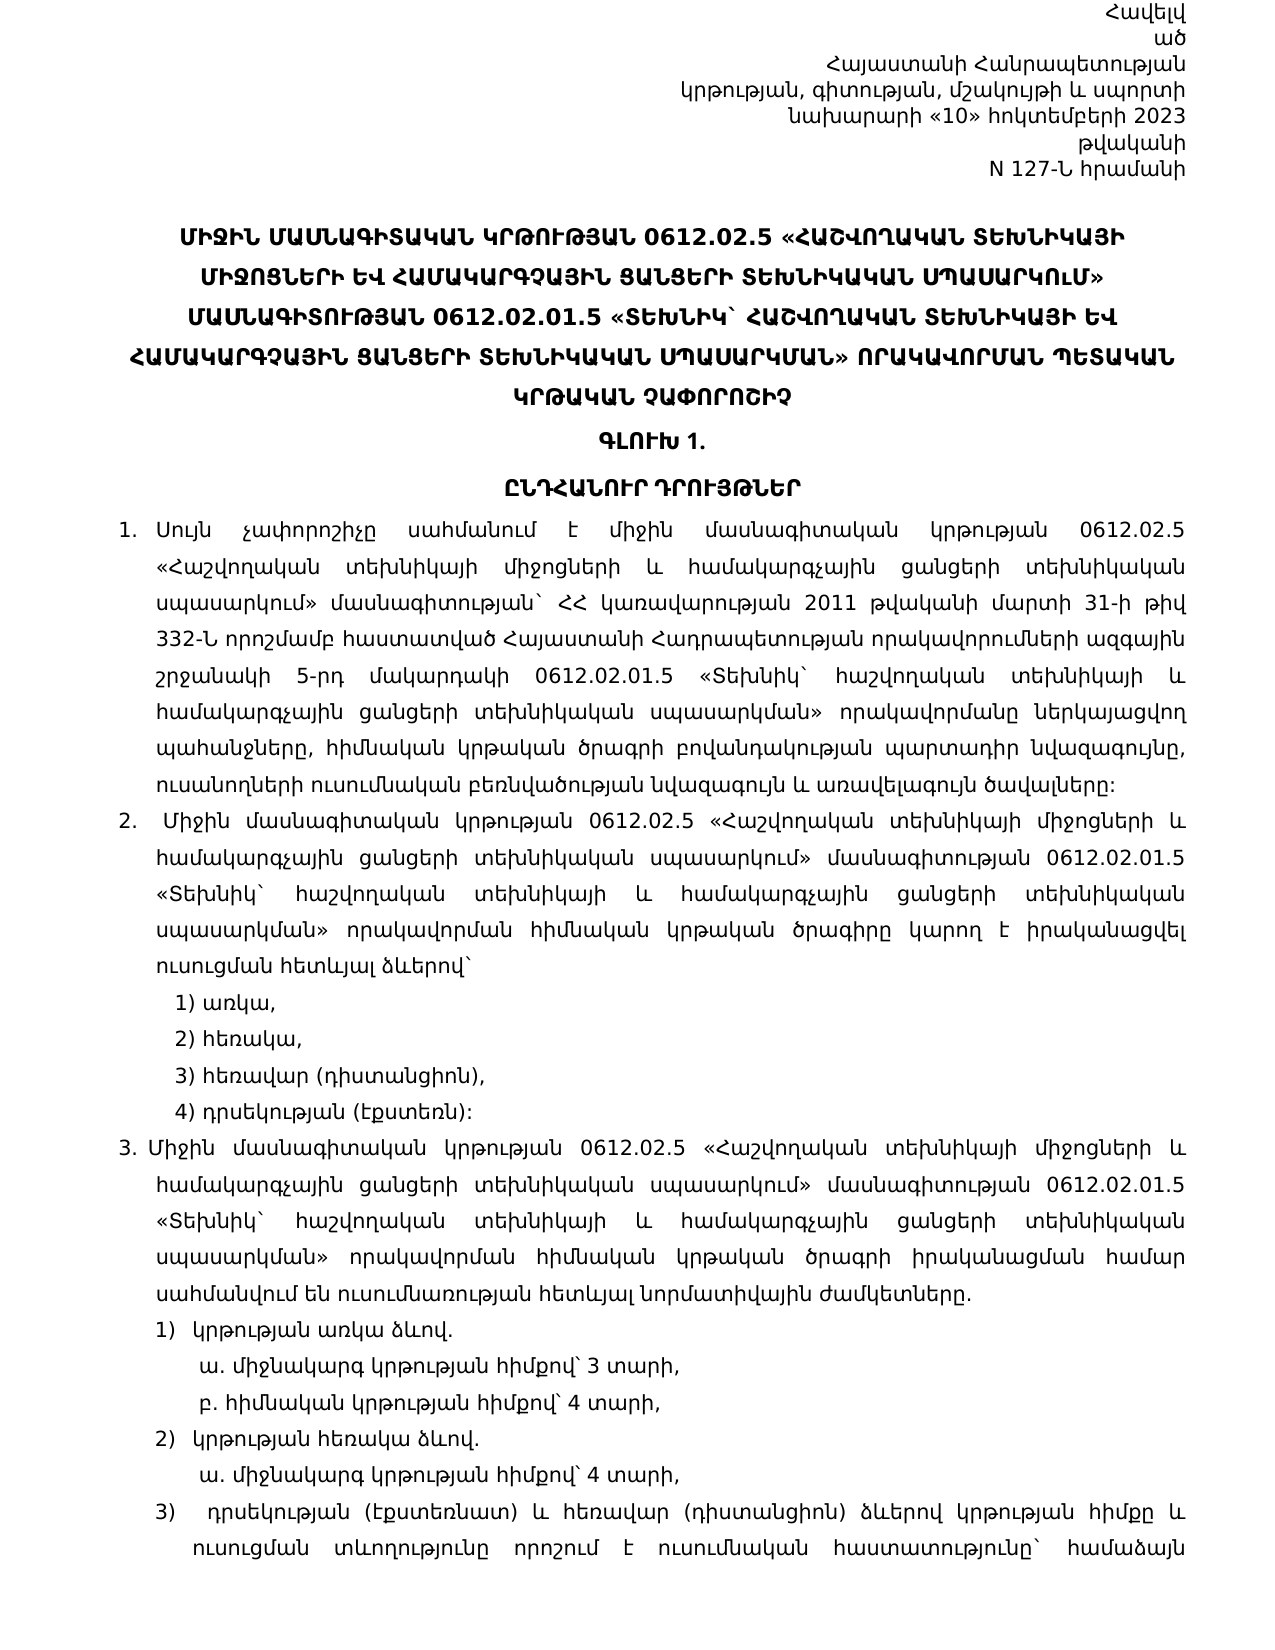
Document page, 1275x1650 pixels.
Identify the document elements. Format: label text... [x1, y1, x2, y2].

text ա. միջնակարգ կրթության հիմքով՝ 4 տարի, [192, 1463, 1186, 1488]
text ԸՆԴՀԱՆՈՒՐ ԴՐՈՒՅԹՆԵՐ [118, 471, 1186, 503]
text 2) հեռակա, [118, 1027, 1186, 1052]
list Միջին մասնագիտական կրթության 0612.02.5 «Հաշվողական տեխնիկայի միջոցների և համակարգչային ցանցերի տեխնիկական սպասարկում» մասնագիտության 0612.02.01.5 «Տեխնիկ` հաշվողական տեխնիկայի և համակարգչային ցանցերի տեխնիկական սպասարկման» որակավորման հիմնական կրթական ծրագրի իրականացման համար սահմանվում են ուսումնառության հետևյալ նորմատիվային ժամկետները. [118, 1136, 1186, 1306]
text ՄԻՋԻՆ ՄԱՍՆԱԳԻՏԱԿԱՆ ԿՐԹՈՒԹՅԱՆ 0612.02.5 «ՀԱՇՎՈՂԱԿԱՆ ՏԵԽՆԻԿԱՅԻ ՄԻՋՈՑՆԵՐԻ ԵՎ ՀԱՄԱԿԱՐԳՉԱՅԻՆ ՑԱՆՑԵՐԻ ՏԵԽՆԻԿԱԿԱՆ ՍՊԱՍԱՐԿՈւՄ» ՄԱՍՆԱԳԻՏՈՒԹՅԱՆ 0612.02.01.5 «ՏԵԽՆԻԿ` ՀԱՇՎՈՂԱԿԱՆ ՏԵԽՆԻԿԱՅԻ ԵՎ ՀԱՄԱԿԱՐԳՉԱՅԻՆ ՑԱՆՑԵՐԻ ՏԵԽՆԻԿԱԿԱՆ ՍՊԱՍԱՐԿՄԱՆ» ՈՐԱԿԱՎՈՐՄԱՆ ՊԵՏԱԿԱՆ ԿՐԹԱԿԱՆ ՉԱՓՈՐՈՇԻՉ [118, 224, 1186, 411]
text ա. միջնակարգ կրթության հիմքով՝ 3 տարի, [192, 1354, 1186, 1379]
text Հավելված [737, 0, 1186, 50]
text բ. հիմնական կրթության հիմքով՝ 4 տարի, [192, 1391, 1186, 1415]
text 4) դրսեկության (էքստեռն): [118, 1100, 1186, 1124]
text 1) առկա, [118, 991, 1186, 1015]
text նախարարի «10» հոկտեմբերի 2023 թվականի [737, 104, 1186, 155]
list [154, 1500, 1186, 1561]
text Հայաստանի Հանրապետության [664, 52, 1186, 77]
text կրթության, գիտության, մշակույթի և սպորտի [664, 78, 1186, 103]
list Միջին մասնագիտական կրթության 0612.02.5 «Հաշվողական տեխնիկայի միջոցների և համակարգչային ցանցերի տեխնիկական սպասարկում» մասնագիտության 0612.02.01.5 «Տեխնիկ` հաշվողական տեխնիկայի և համակարգչային ցանցերի տեխնիկական սպասարկման» որակավորման հիմնական կրթական ծրագիրը կարող է իրականացվել ուսուցման հետևյալ ձևերով` [118, 809, 1186, 979]
text N 127-Ն հրամանի [118, 157, 1186, 181]
text ԳԼՈՒԽ 1. [118, 424, 1186, 456]
list կրթության հեռակա ձևով. [154, 1427, 1186, 1451]
list կրթության առկա ձևով. [154, 1318, 1186, 1342]
list Սույն չափորոշիչը սահմանում է միջին մասնագիտական կրթության 0612.02.5 «Հաշվողական տեխնիկայի միջոցների և համակարգչային ցանցերի տեխնիկական սպասարկում» մասնագիտության` ՀՀ կառավարության 2011 թվականի մարտի 31-ի թիվ 332-Ն որոշմամբ հաստատված Հայաստանի Հադրապետության որակավորումների ազգային շրջանակի 5-րդ մակարդակի 0612.02.01.5 «Տեխնիկ` հաշվողական տեխնիկայի և համակարգչային ցանցերի տեխնիկական սպասարկման» որակավորմանը ներկայացվող պահանջները, հիմնական կրթական ծրագրի բովանդակության պարտադիր նվազագույնը, ուսանողների ուսումնական բեռնվածության նվազագույն և առավելագույն ծավալները: [118, 518, 1186, 797]
text 3) հեռավար (դիստանցիոն), [118, 1064, 1186, 1088]
